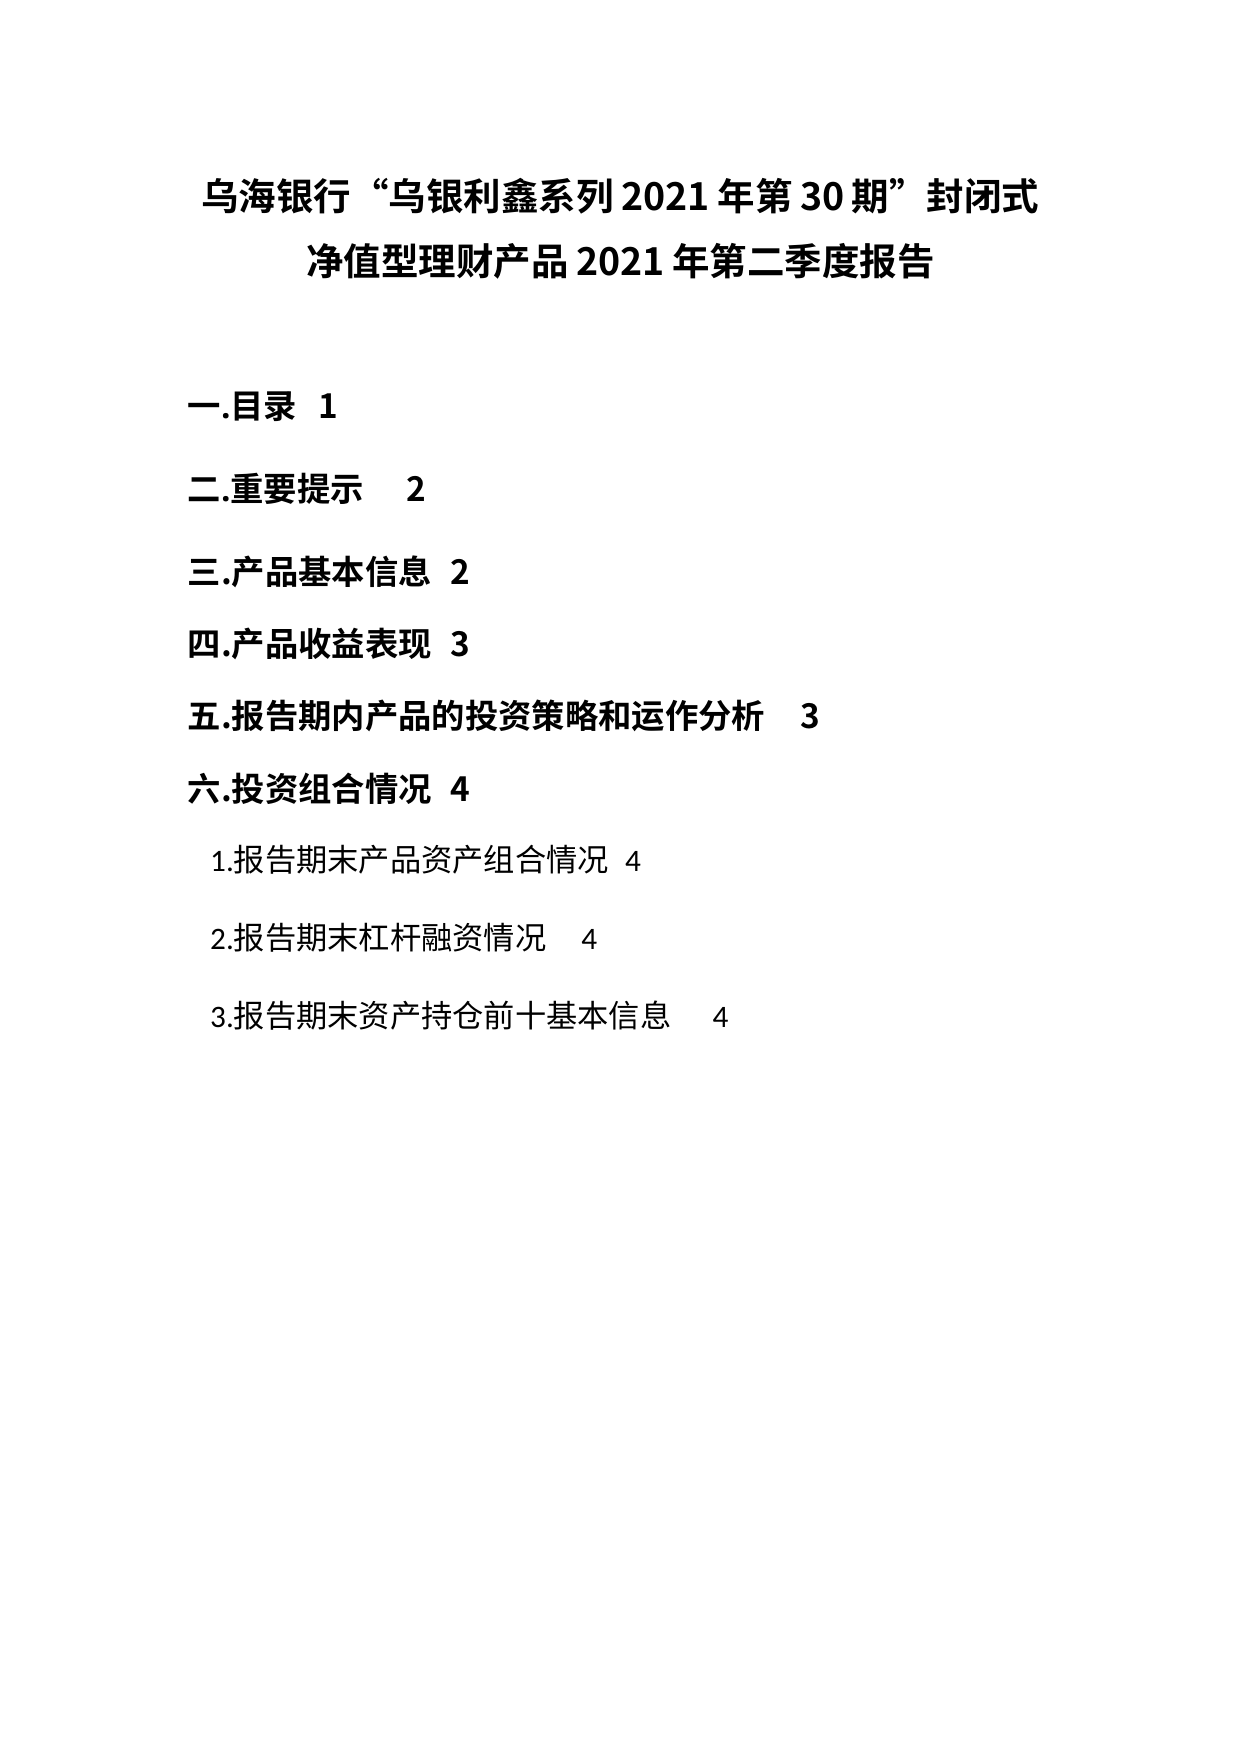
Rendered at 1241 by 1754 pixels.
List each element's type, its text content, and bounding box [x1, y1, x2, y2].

text 2.报告期末杠杆融资情况 4 [210, 913, 1053, 958]
text 1.报告期末产品资产组合情况 4 [210, 835, 1053, 880]
text 六.投资组合情况 4 [187, 762, 1053, 811]
text 四.产品收益表现 3 [187, 618, 1053, 666]
text 3.报告期末资产持仓前十基本信息 4 [210, 991, 1053, 1036]
text 乌海银行“乌银利鑫系列2021年第30期”封闭式净值型理财产品2021年第二季度报告 [187, 162, 1053, 292]
text 二.重要提示 2 [187, 462, 1053, 511]
text 五.报告期内产品的投资策略和运作分析 3 [187, 690, 1053, 738]
text 三.产品基本信息 2 [187, 546, 1053, 594]
text 一.目录 1 [187, 379, 1053, 428]
